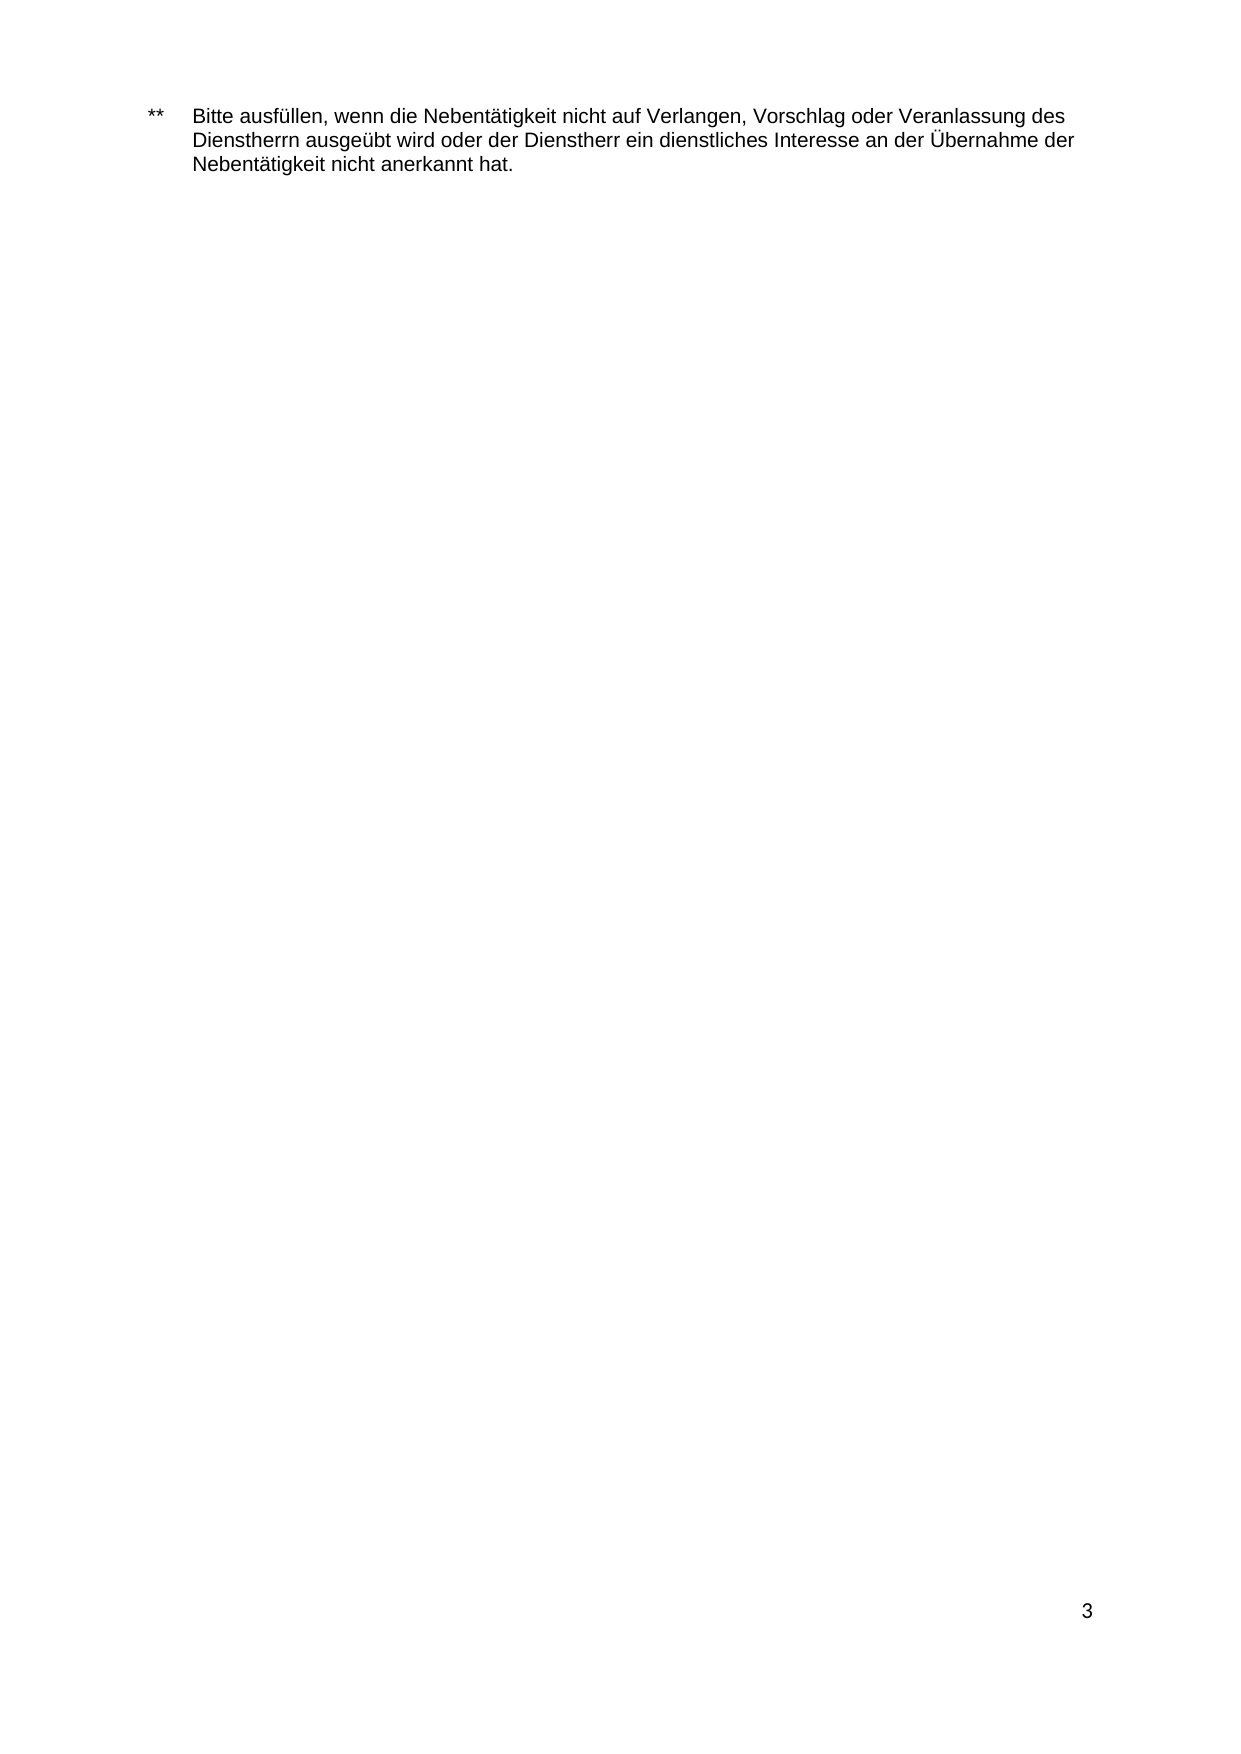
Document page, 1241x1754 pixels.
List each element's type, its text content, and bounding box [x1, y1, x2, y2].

text ** Bitte ausfüllen, wenn die Nebentätigkeit nicht auf Verlangen, Vorschlag oder Veranlassung des Dienstherrn ausgeübt wird oder der Dienstherr ein dienstliches Interesse an der Übernahme der Nebentätigkeit nicht anerkannt hat. [148, 103, 1093, 175]
